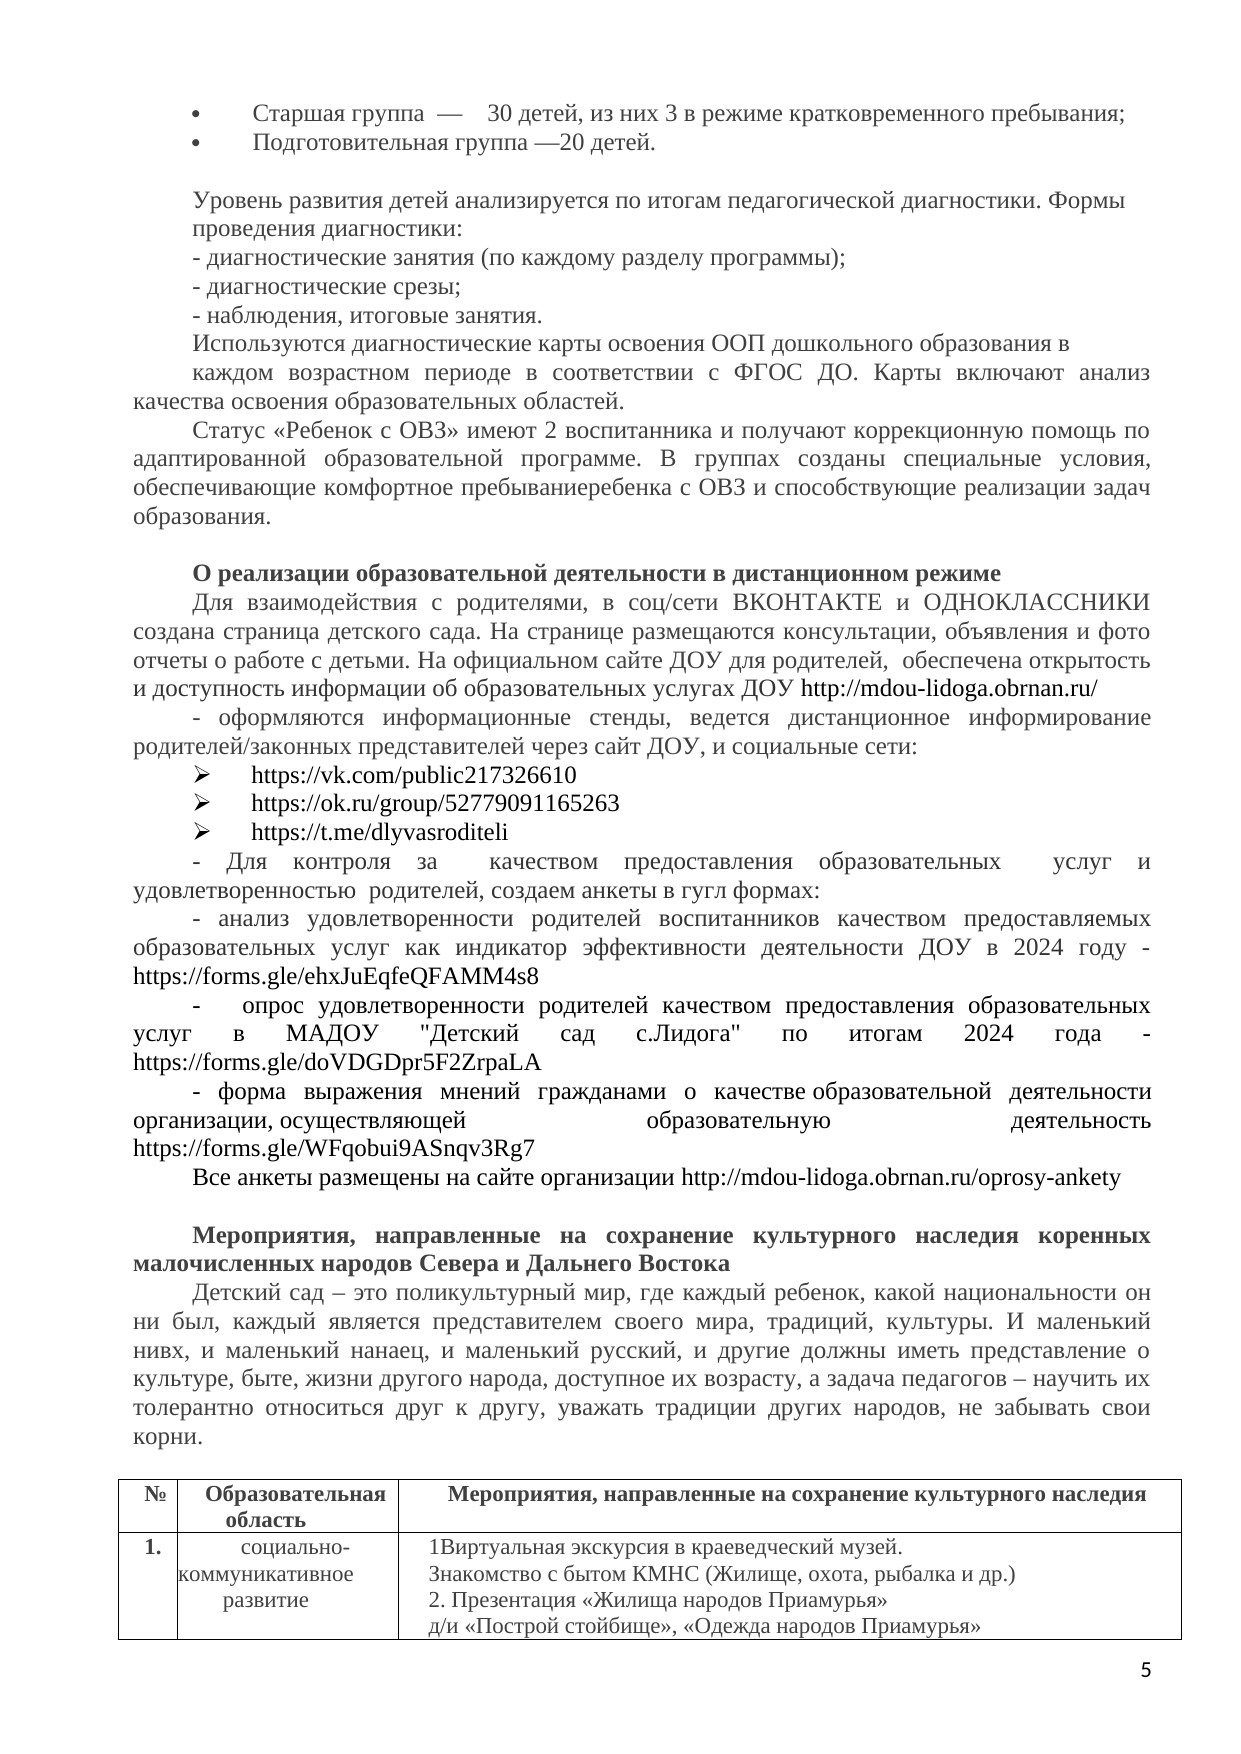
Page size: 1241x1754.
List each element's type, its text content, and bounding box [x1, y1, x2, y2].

table_header № [119, 1480, 177, 1532]
list Мероприятия, направленные на сохранение культурного наследия коренных малочисленных народов Севера и Дальнего Востока [133, 1220, 1152, 1277]
text - диагностические занятия (по каждому разделу программы); [133, 242, 1152, 271]
table_header Образовательная область [178, 1480, 398, 1532]
text Детский сад – это поликультурный мир, где каждый ребенок, какой национальности он ни был, каждый является представителем своего мира, традиций, культуры. И маленький нивх, и маленький нанаец, и маленький русский, и другие должны иметь представление о культуре, быте, жизни другого народа, доступное их возрасту, а задача педагогов – научить их толерантно относиться друг к другу, уважать традиции других народов, не забывать свои корни. [133, 1277, 1152, 1450]
list - оформляются информационные стенды, ведется дистанционное информирование родителей/законных представителей через сайт ДОУ, и социальные сети: [133, 702, 1152, 760]
table_header Мероприятия, направленные на сохранение культурного наследия [399, 1480, 1181, 1532]
list Старшая группа — 30 детей, из них 3 в режиме кратковременного пребывания; [133, 98, 1152, 127]
text О реализации образовательной деятельности в дистанционном режиме [133, 558, 1152, 587]
list Все анкеты размещены на сайте организации http://mdou-lidoga.obrnan.ru/oprosy-ankety [133, 1162, 1152, 1191]
list Подготовительная группа —20 детей. [133, 127, 1152, 156]
list https://vk.com/public217326610 [133, 760, 1152, 788]
text Уровень развития детей анализируется по итогам педагогической диагностики. Формы [133, 185, 1152, 213]
list - Для контроля за качеством предоставления образовательных услуг и удовлетворенностью родителей, создаем анкеты в гугл формах: [133, 846, 1152, 903]
list - опрос удовлетворенности родителей качеством предоставления образовательных услуг в МАДОУ "Детский сад с.Лидога" по итогам 2024 года - https://forms.gle/doVDGDpr5F2ZrpaLA [133, 990, 1152, 1076]
text - диагностические срезы; [133, 271, 1152, 300]
list https://ok.ru/group/52779091165263 [133, 788, 1152, 817]
text Статус «Ребенок с ОВЗ» имеют 2 воспитанника и получают коррекционную помощь по адаптированной образовательной программе. В группах созданы специальные условия, обеспечивающие комфортное пребываниеребенка с ОВЗ и способствующие реализации задач образования. [133, 415, 1152, 530]
text проведения диагностики: [133, 213, 1152, 242]
list - анализ удовлетворенности родителей воспитанников качеством предоставляемых образовательных услуг как индикатор эффективности деятельности ДОУ в 2024 году - https://forms.gle/ehxJuEqfeQFAMM4s8 [133, 903, 1152, 990]
table_cell [119, 1533, 177, 1639]
list - форма выражения мнений гражданами о качестве образовательной деятельности организации, осуществляющей образовательную деятельность https://forms.gle/WFqobui9ASnqv3Rg7 [133, 1076, 1152, 1162]
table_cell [178, 1533, 398, 1639]
list https://t.me/dlyvasroditeli [133, 817, 1152, 846]
text каждом возрастном периоде в соответствии с ФГОС ДО. Карты включают анализ качества освоения образовательных областей. [133, 357, 1152, 415]
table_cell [399, 1533, 1181, 1639]
text Используются диагностические карты освоения ООП дошкольного образования в [133, 328, 1152, 357]
text - наблюдения, итоговые занятия. [133, 300, 1152, 328]
list Для взаимодействия с родителями, в соц/сети ВКОНТАКТЕ и ОДНОКЛАССНИКИ создана страница детского сада. На странице размещаются консультации, объявления и фото отчеты о работе с детьми. На официальном сайте ДОУ для родителей, обеспечена открытость и доступность информации об образовательных услугах ДОУ http://mdou-lidoga.obrnan.ru/ [133, 587, 1152, 702]
